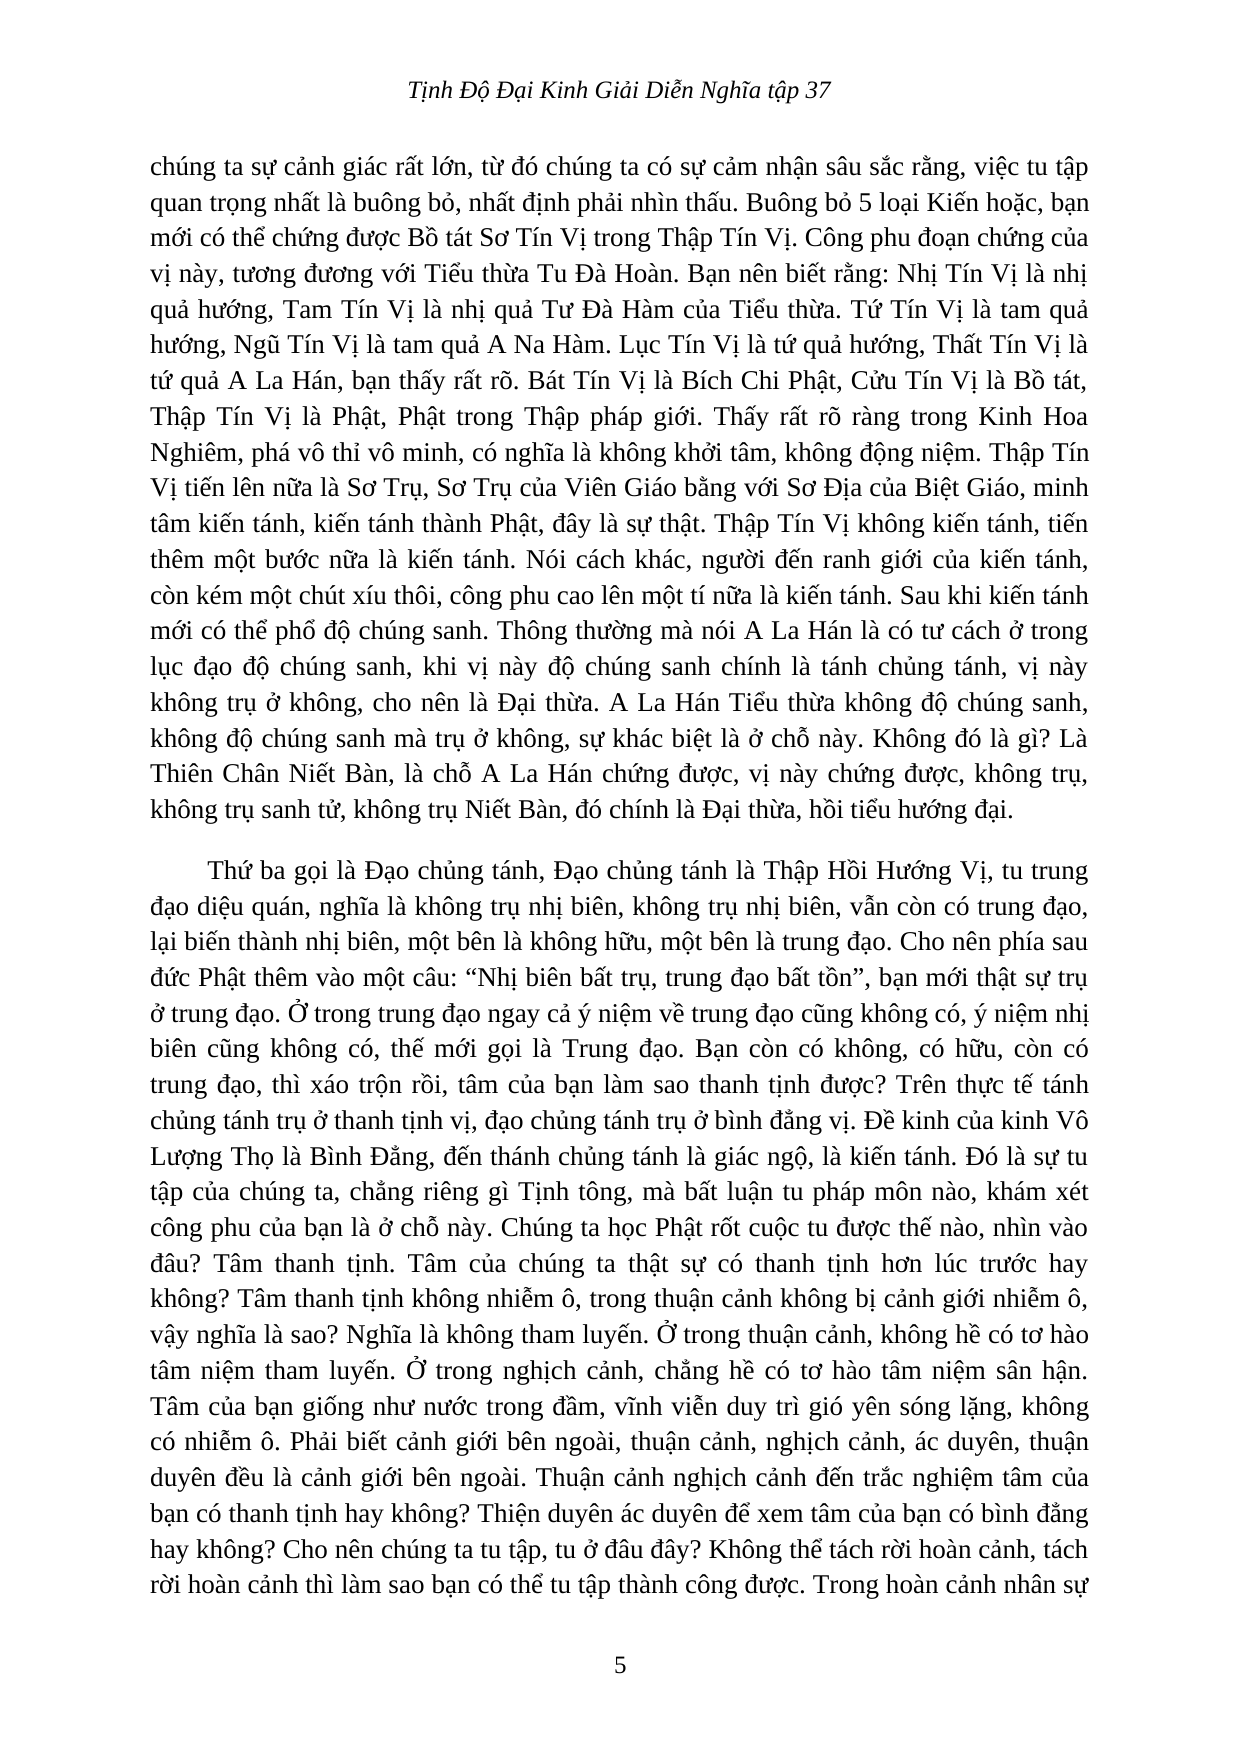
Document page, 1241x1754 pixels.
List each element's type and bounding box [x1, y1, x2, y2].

text [150, 854, 1090, 1599]
text [150, 150, 1090, 824]
